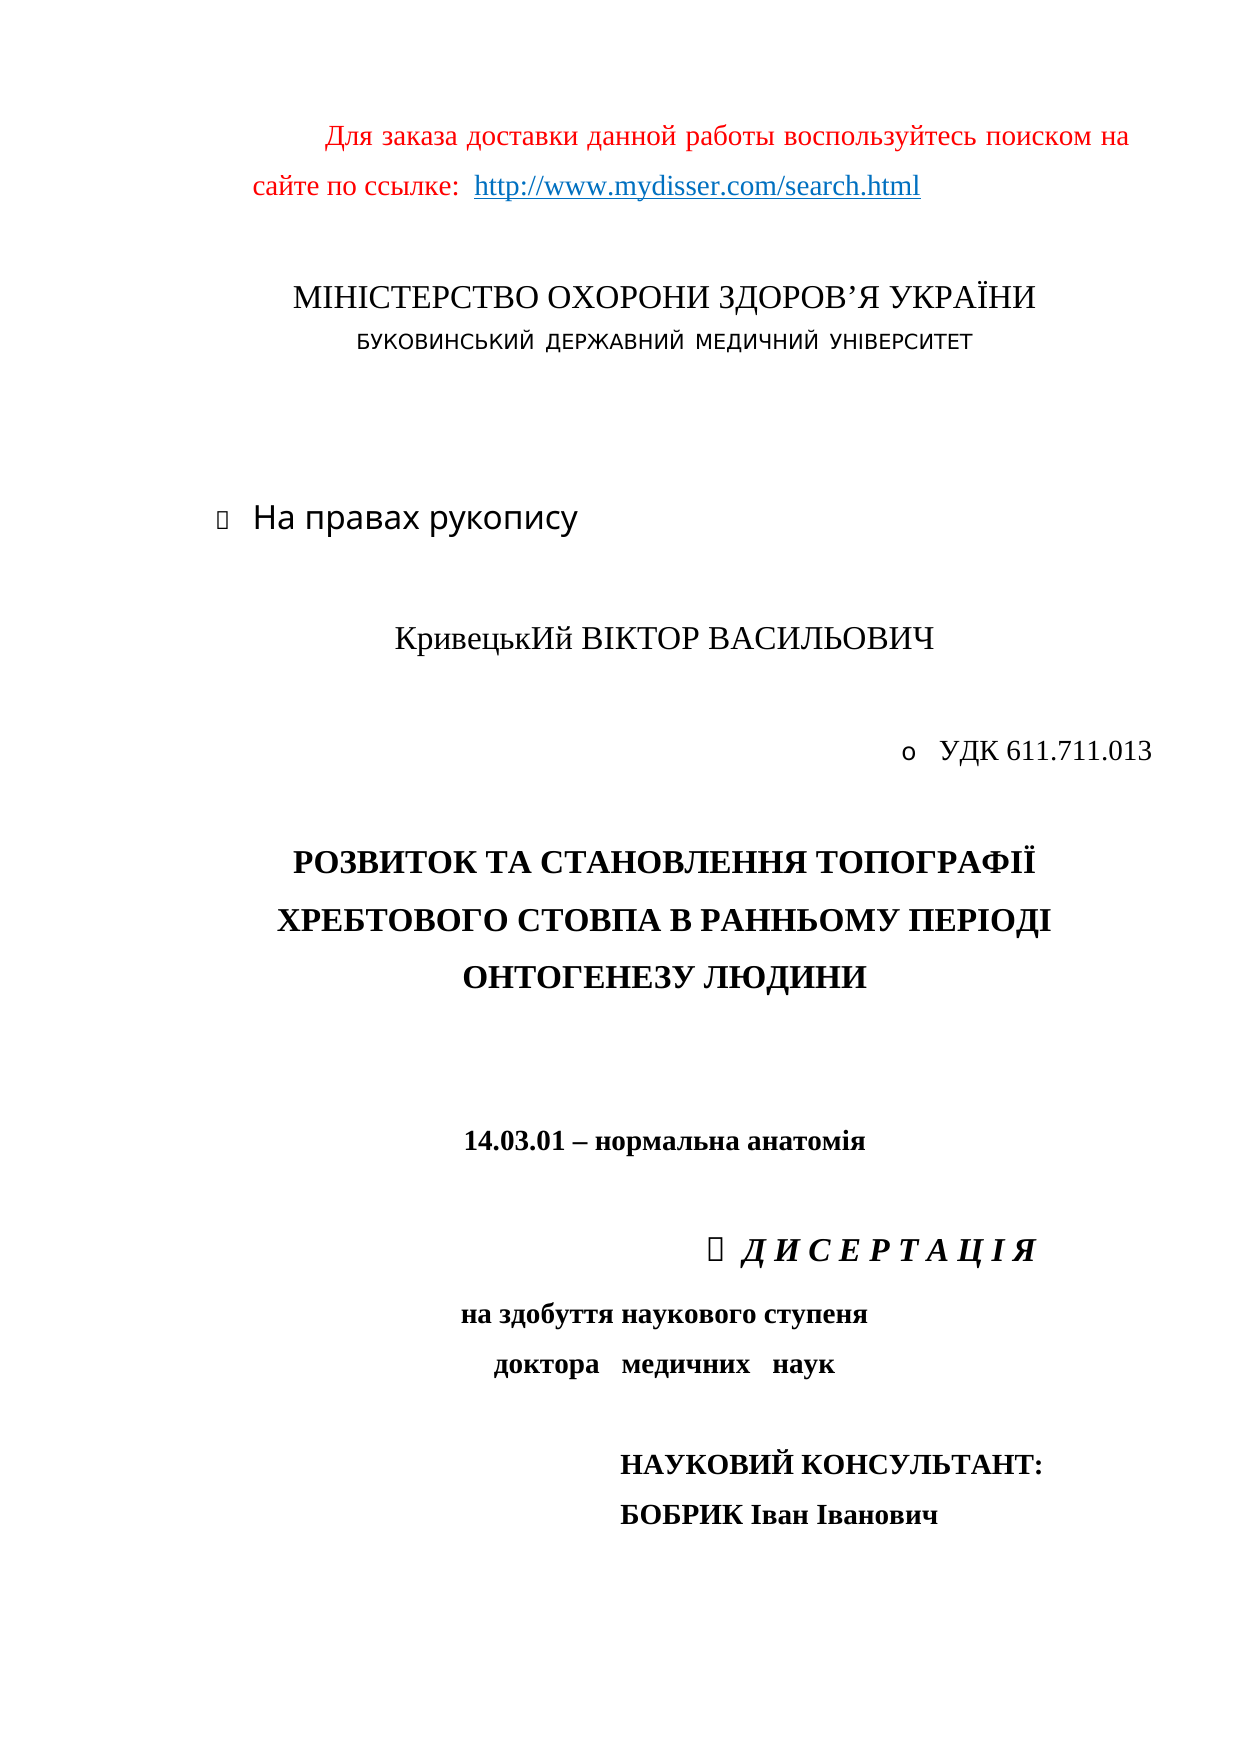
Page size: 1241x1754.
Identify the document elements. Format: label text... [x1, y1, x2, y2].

text Розвиток та становлення топографії [177, 843, 1152, 881]
text хребтового стовпа в ранньому періоді [177, 900, 1152, 938]
text онтогенезу людини [177, 958, 1152, 996]
subtitle На правах рукопису [215, 494, 1152, 539]
title КривецькИй Віктор Васильович [177, 618, 1152, 657]
text 14.03.01 – нормальна анатомія [177, 1123, 1152, 1157]
text БОБРИК Іван Іванович [620, 1497, 1152, 1531]
text на здобуття наукового ступеня [177, 1296, 1152, 1329]
text доктора медичних наук [177, 1346, 1152, 1380]
subtitle УДК 611.711.013 [290, 733, 1152, 768]
subtitle БУКОВИНСЬКИЙ ДЕРЖАВНИЙ МЕДИЧНИЙ УНІВЕРСИТЕТ [177, 335, 1152, 354]
text Науковий консультант: [620, 1447, 1152, 1480]
subtitle Для заказа доставки данной работы воспользуйтесь поиском на сайте по ссылке: http://www.mydisser.com/search.html [252, 118, 1130, 202]
subtitle Д и с е р т а ц і я [590, 1226, 1152, 1271]
title МІНІСТЕРСТВО ОХОРОНИ ЗДОРОВ’Я УКРАЇНИ [177, 277, 1152, 316]
